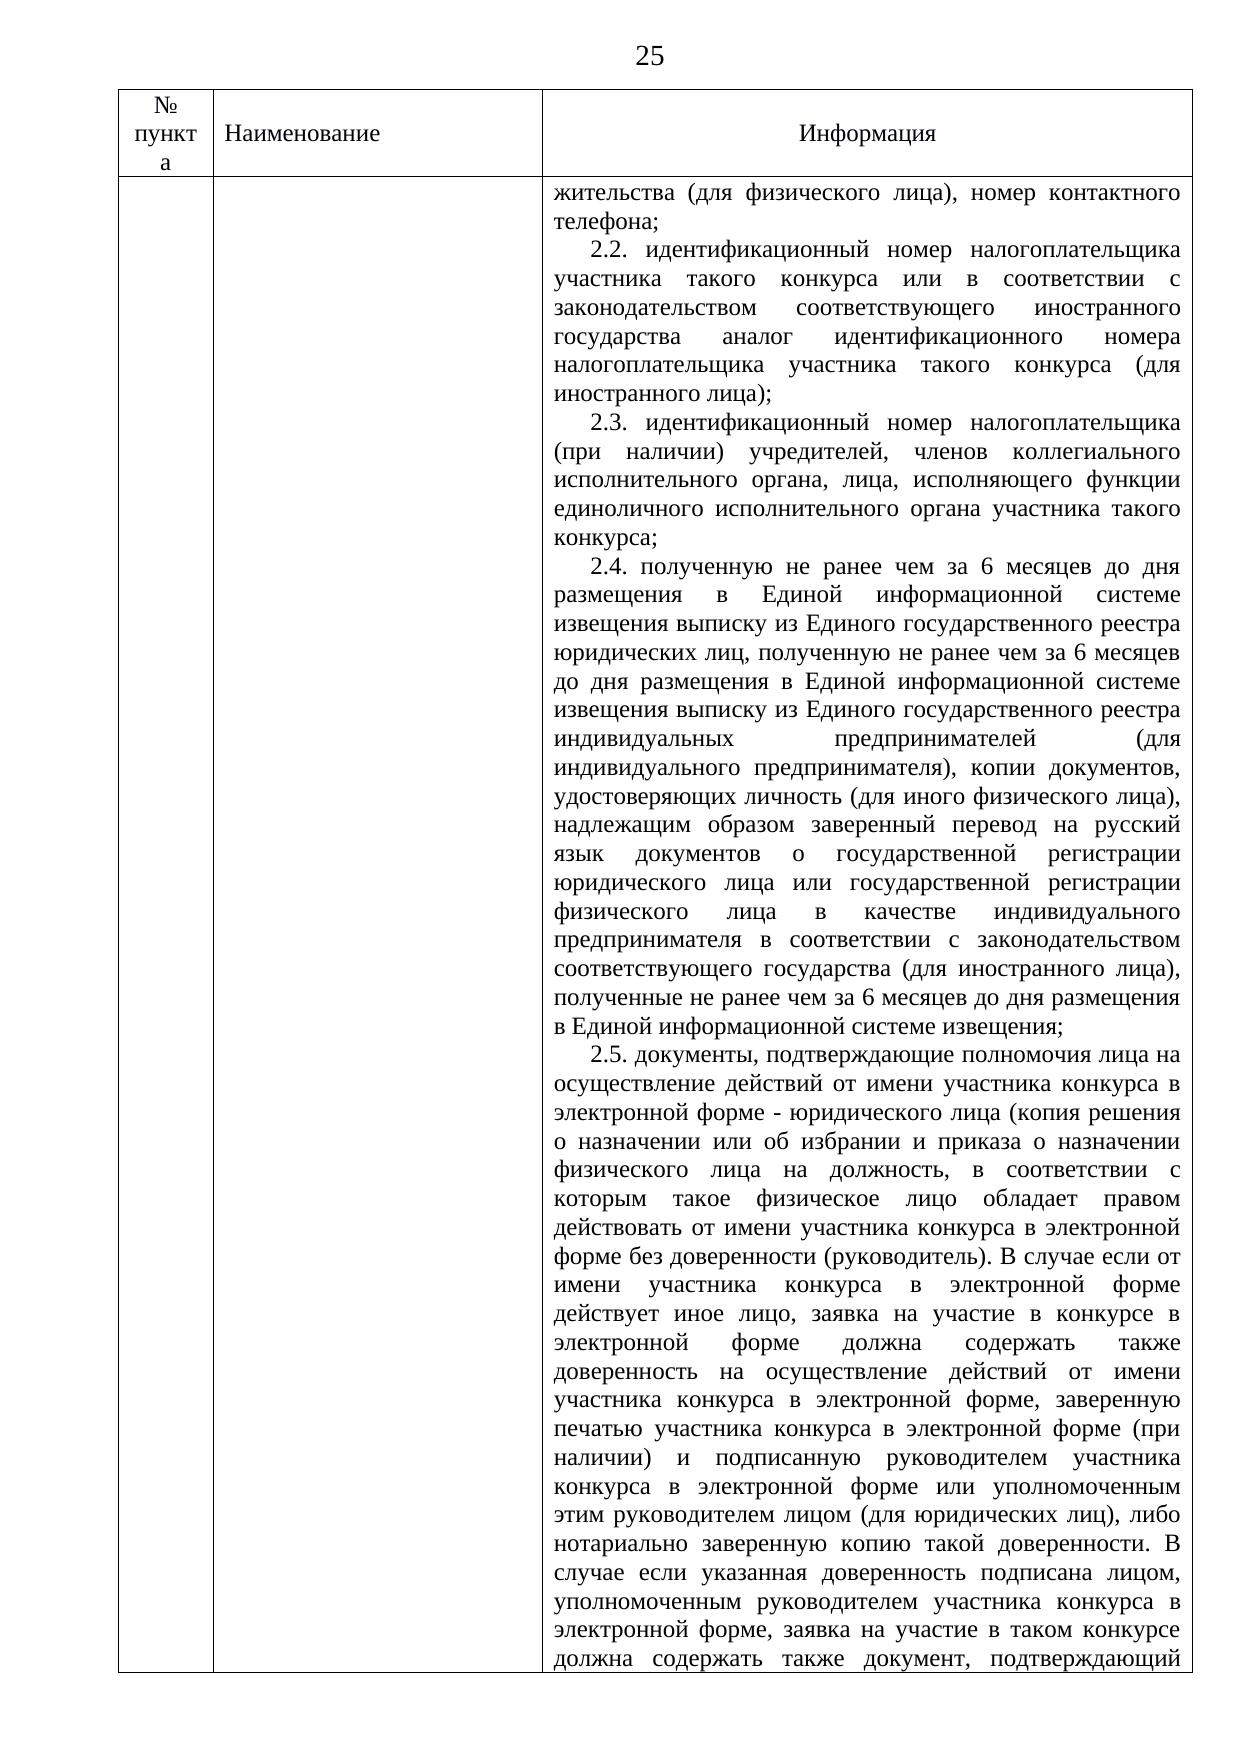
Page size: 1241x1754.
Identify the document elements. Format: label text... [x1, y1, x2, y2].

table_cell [543, 177, 1192, 1672]
table_header Информация [543, 90, 1192, 176]
table_header № пункта [119, 90, 213, 176]
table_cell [214, 177, 542, 1672]
table_header Наименование [214, 90, 542, 176]
table_cell [119, 177, 213, 1672]
